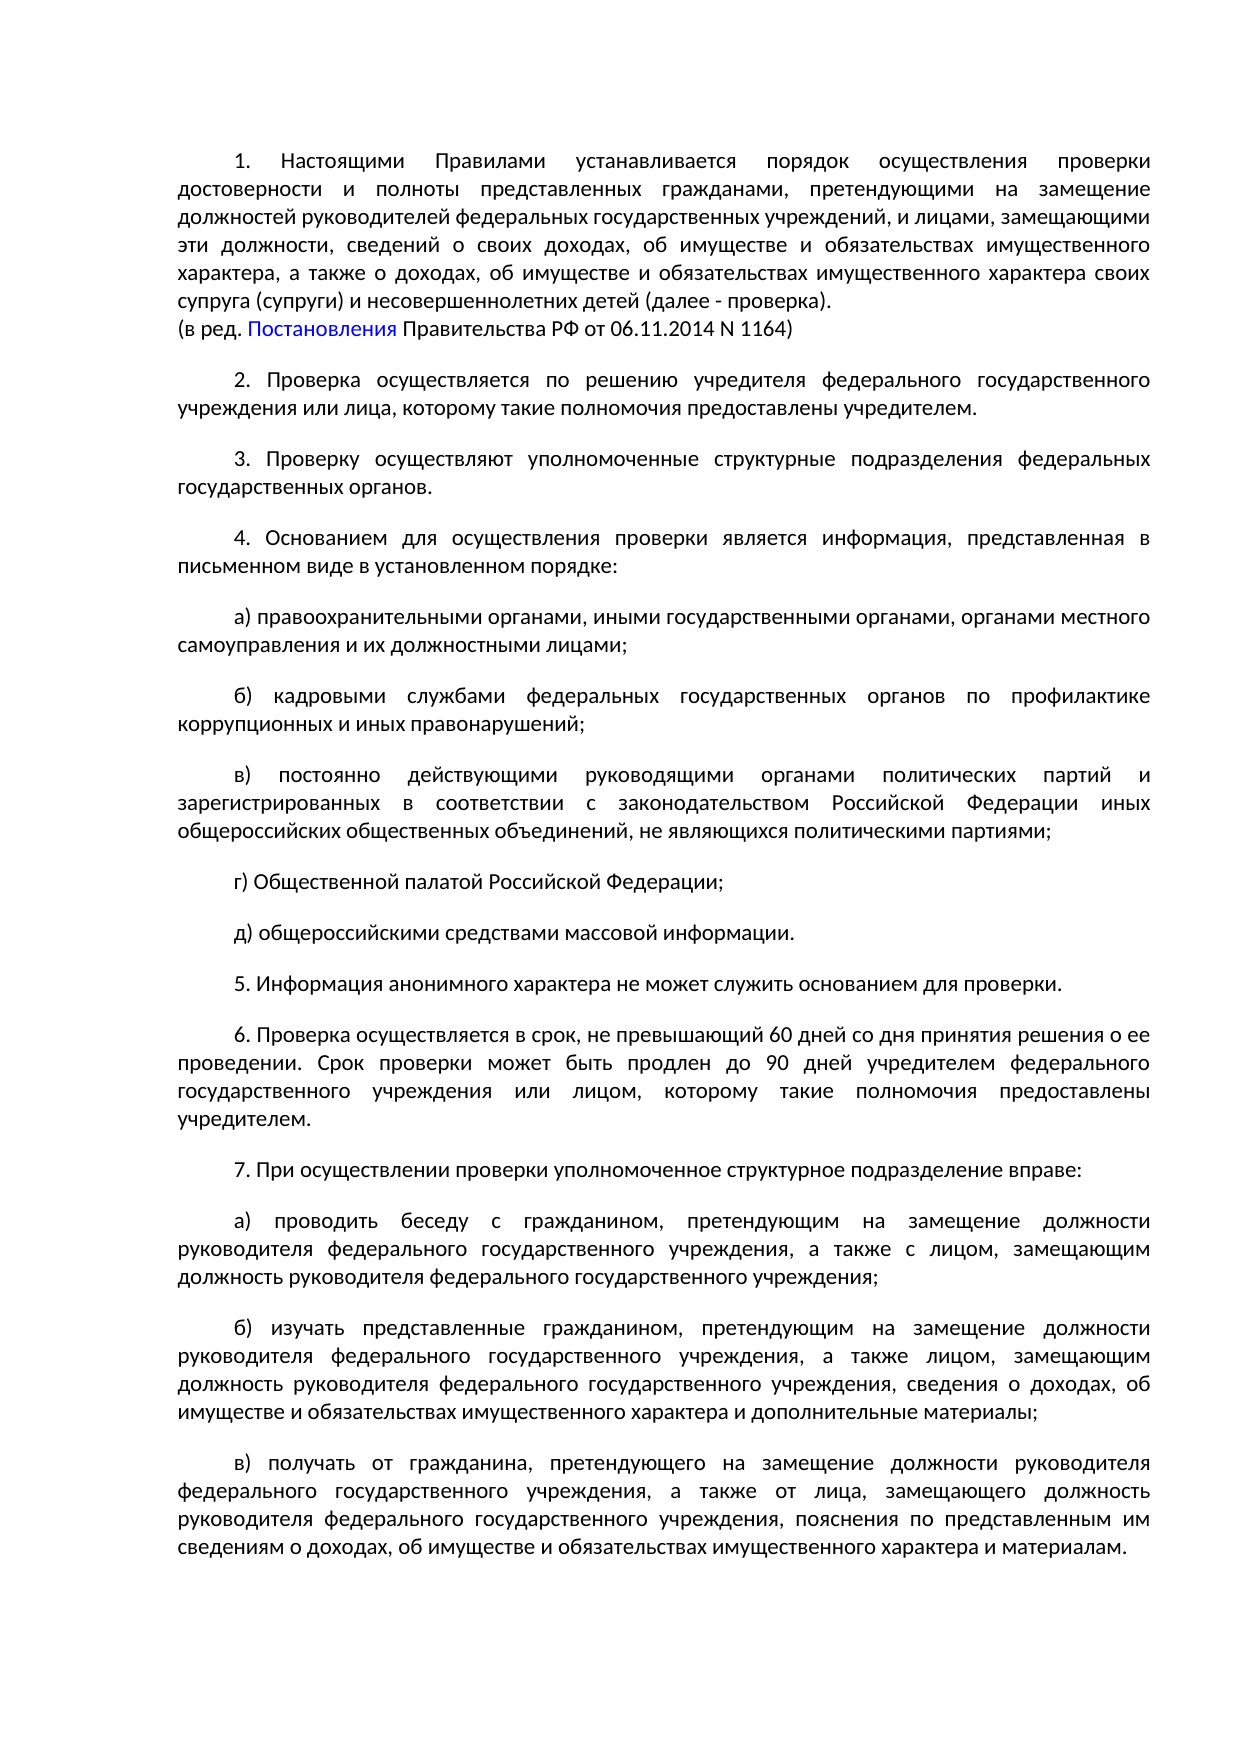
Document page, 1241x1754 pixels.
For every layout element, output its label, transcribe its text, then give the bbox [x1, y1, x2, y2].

text 1. Настоящими Правилами устанавливается порядок осуществления проверки достоверности и полноты представленных гражданами, претендующими на замещение должностей руководителей федеральных государственных учреждений, и лицами, замещающими эти должности, сведений о своих доходах, об имуществе и обязательствах имущественного характера, а также о доходах, об имуществе и обязательствах имущественного характера своих супруга (супруги) и несовершеннолетних детей (далее - проверка). [177, 146, 1152, 314]
text б) кадровыми службами федеральных государственных органов по профилактике коррупционных и иных правонарушений; [177, 681, 1152, 737]
text 5. Информация анонимного характера не может служить основанием для проверки. [177, 969, 1152, 997]
text а) проводить беседу с гражданином, претендующим на замещение должности руководителя федерального государственного учреждения, а также с лицом, замещающим должность руководителя федерального государственного учреждения; [177, 1206, 1152, 1290]
text (в ред. Постановления Правительства РФ от 06.11.2014 N 1164) [177, 314, 1152, 342]
text в) постоянно действующими руководящими органами политических партий и зарегистрированных в соответствии с законодательством Российской Федерации иных общероссийских общественных объединений, не являющихся политическими партиями; [177, 760, 1152, 844]
text в) получать от гражданина, претендующего на замещение должности руководителя федерального государственного учреждения, а также от лица, замещающего должность руководителя федерального государственного учреждения, пояснения по представленным им сведениям о доходах, об имуществе и обязательствах имущественного характера и материалам. [177, 1448, 1152, 1560]
text 6. Проверка осуществляется в срок, не превышающий 60 дней со дня принятия решения о ее проведении. Срок проверки может быть продлен до 90 дней учредителем федерального государственного учреждения или лицом, которому такие полномочия предоставлены учредителем. [177, 1020, 1152, 1132]
text 2. Проверка осуществляется по решению учредителя федерального государственного учреждения или лица, которому такие полномочия предоставлены учредителем. [177, 365, 1152, 421]
text 7. При осуществлении проверки уполномоченное структурное подразделение вправе: [177, 1155, 1152, 1183]
text 4. Основанием для осуществления проверки является информация, представленная в письменном виде в установленном порядке: [177, 523, 1152, 579]
text г) Общественной палатой Российской Федерации; [177, 867, 1152, 895]
text 3. Проверку осуществляют уполномоченные структурные подразделения федеральных государственных органов. [177, 444, 1152, 500]
text а) правоохранительными органами, иными государственными органами, органами местного самоуправления и их должностными лицами; [177, 602, 1152, 658]
text б) изучать представленные гражданином, претендующим на замещение должности руководителя федерального государственного учреждения, а также лицом, замещающим должность руководителя федерального государственного учреждения, сведения о доходах, об имуществе и обязательствах имущественного характера и дополнительные материалы; [177, 1313, 1152, 1425]
text д) общероссийскими средствами массовой информации. [177, 918, 1152, 946]
